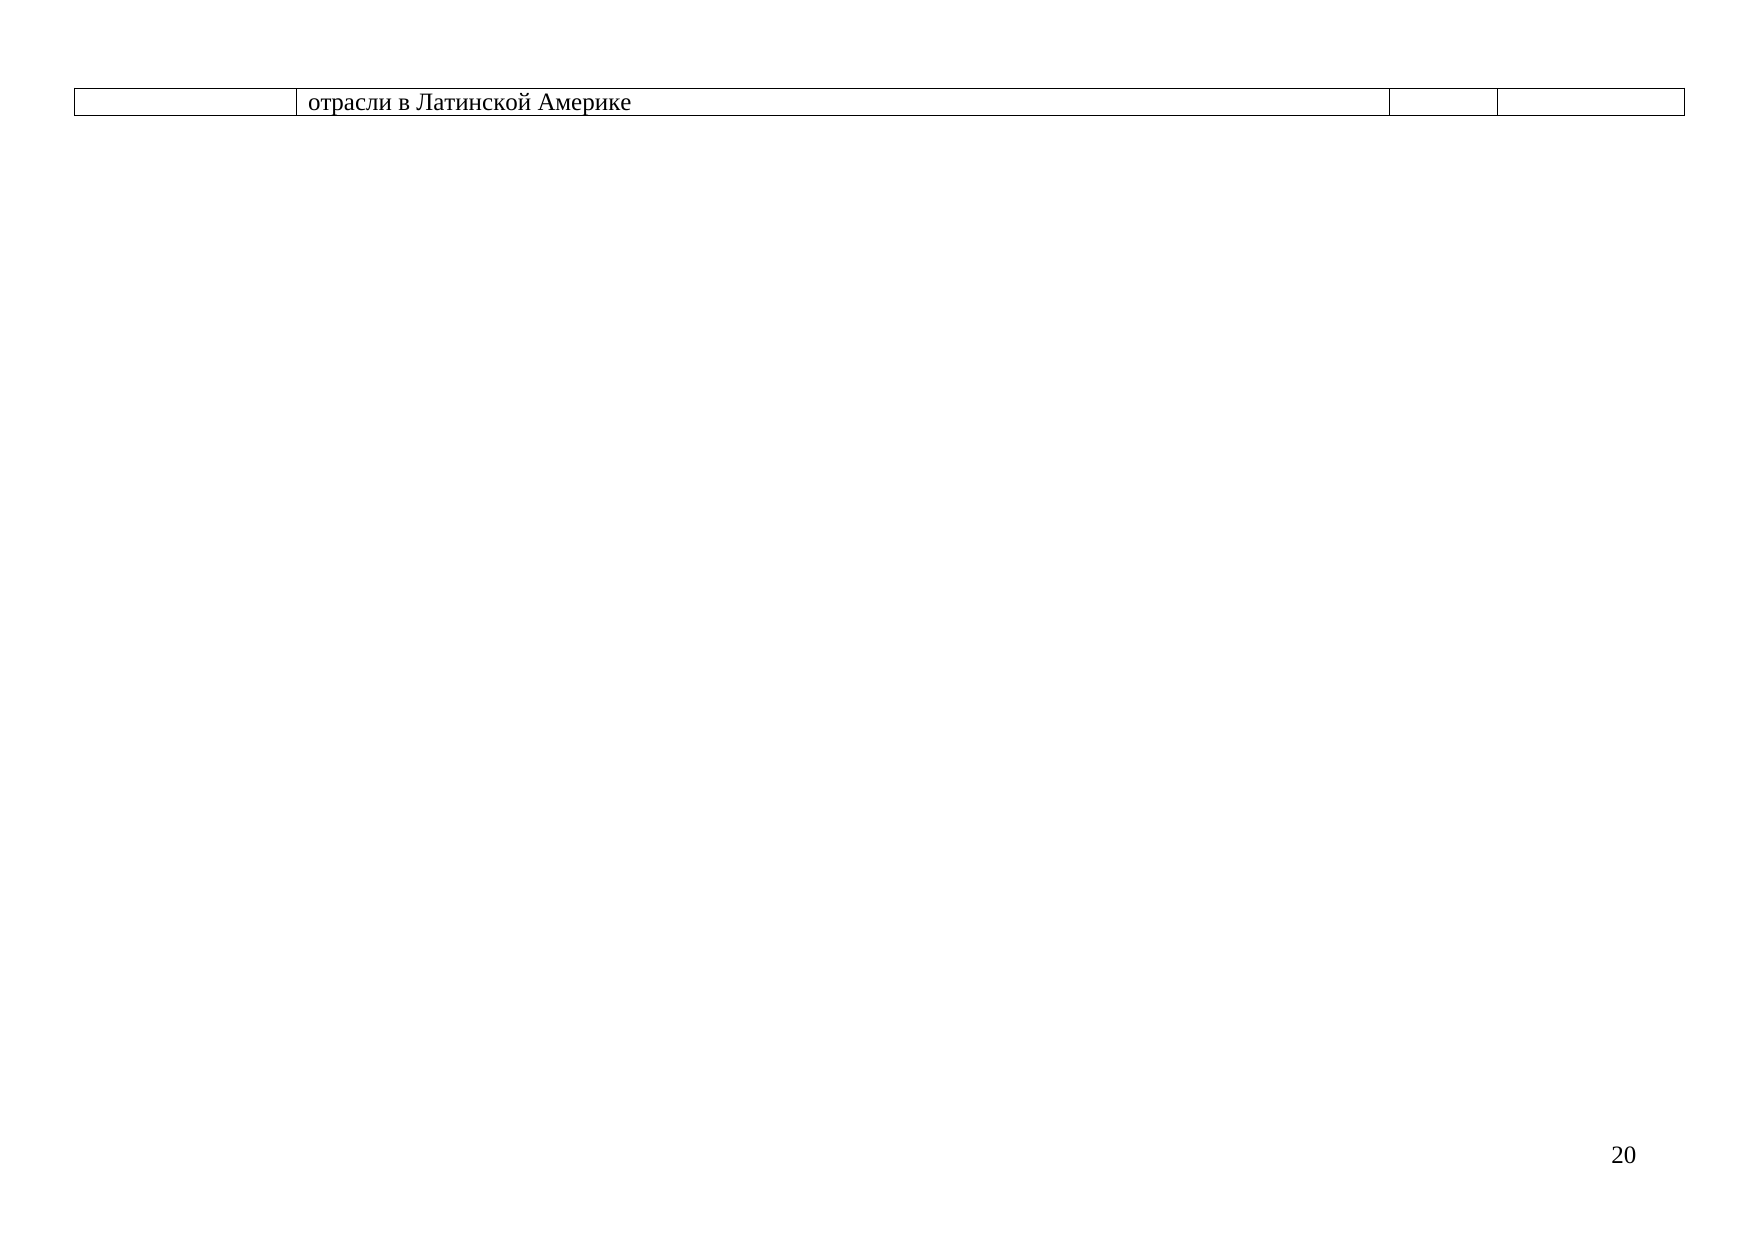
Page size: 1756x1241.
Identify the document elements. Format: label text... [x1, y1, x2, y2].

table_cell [297, 89, 1389, 115]
table_cell 4 [1390, 89, 1497, 115]
